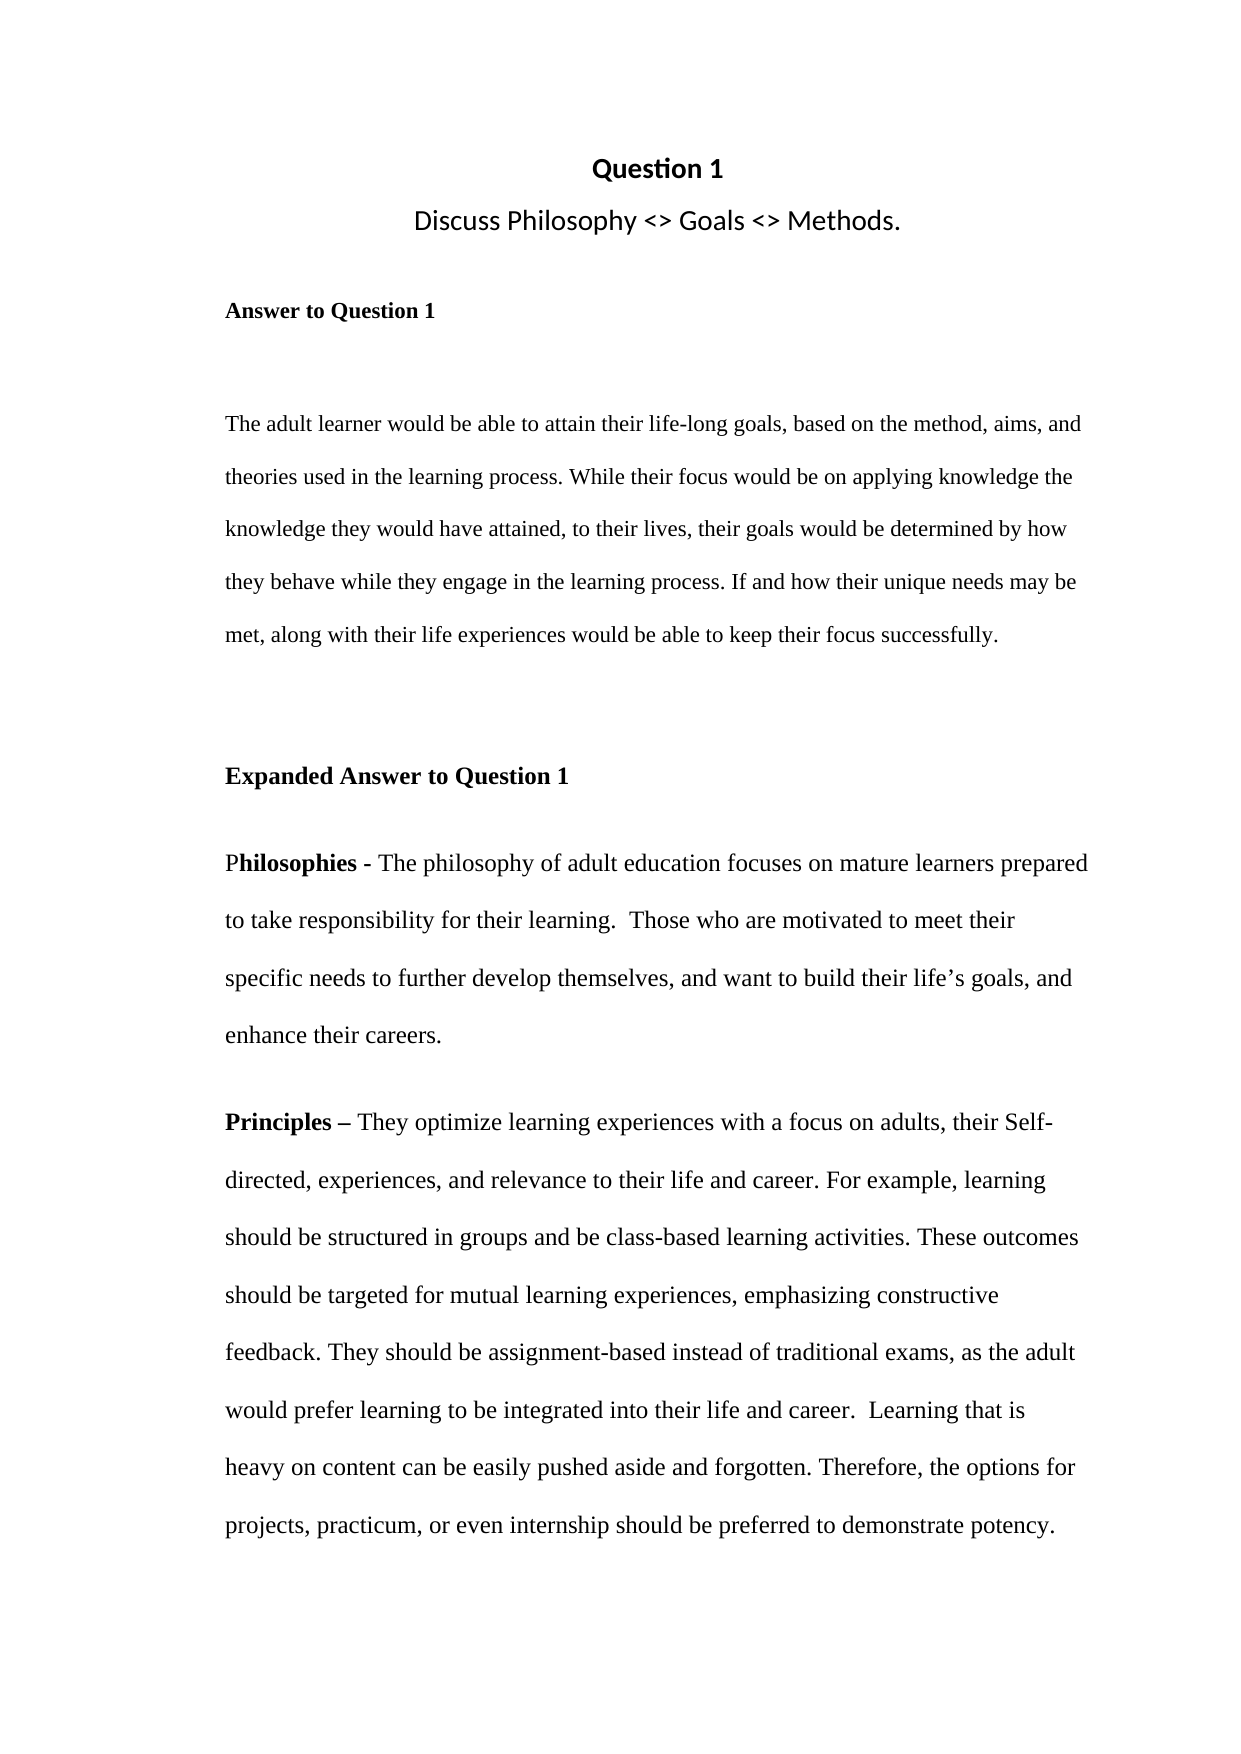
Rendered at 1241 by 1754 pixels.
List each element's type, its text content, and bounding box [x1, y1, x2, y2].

text Discuss Philosophy <> Goals <> Methods. [225, 202, 1090, 238]
text Philosophies - The philosophy of adult education focuses on mature learners prepared to take responsibility for their learning. Those who are motivated to meet their specific needs to further develop themselves, and want to build their life’s goals, and enhance their careers. [225, 848, 1090, 1049]
text Expanded Answer to Question 1 [225, 761, 1090, 790]
text Question 1 [225, 150, 1090, 186]
text The adult learner would be able to attain their life-long goals, based on the method, aims, and theories used in the learning process. While their focus would be on applying knowledge the knowledge they would have attained, to their lives, their goals would be determined by how they behave while they engage in the learning process. If and how their unique needs may be met, along with their life experiences would be able to keep their focus successfully. [225, 410, 1090, 647]
text Principles – They optimize learning experiences with a focus on adults, their Self-directed, experiences, and relevance to their life and career. For example, learning should be structured in groups and be class-based learning activities. These outcomes should be targeted for mutual learning experiences, emphasizing constructive feedback. They should be assignment-based instead of traditional exams, as the adult would prefer learning to be integrated into their life and career. Learning that is heavy on content can be easily pushed aside and forgotten. Therefore, the options for projects, practicum, or even internship should be preferred to demonstrate potency. [225, 1107, 1090, 1538]
text Answer to Question 1 [225, 298, 1090, 324]
